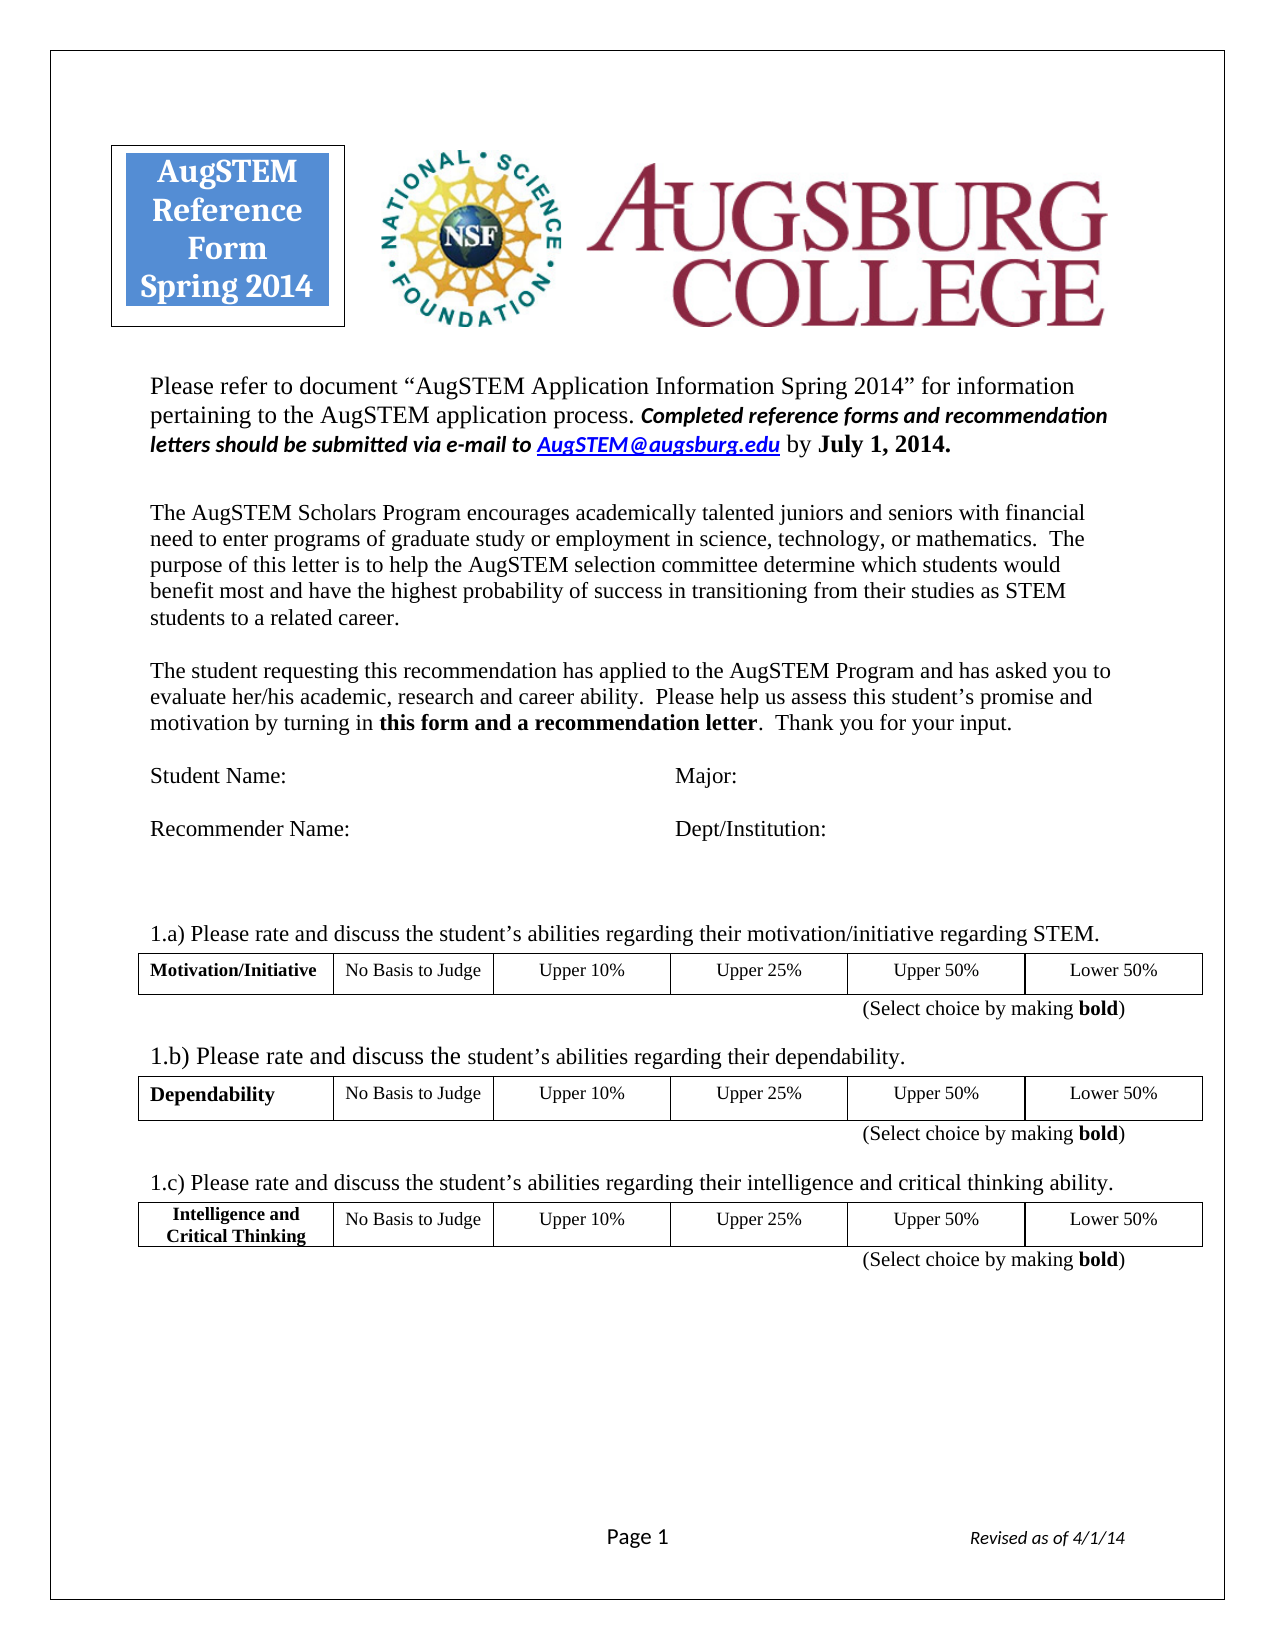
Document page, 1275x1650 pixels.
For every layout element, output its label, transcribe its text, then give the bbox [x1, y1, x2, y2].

text (Select choice by making bold) [150, 995, 1125, 1019]
table_header No Basis to Judge [334, 954, 493, 994]
text Recommender Name: Dept/Institution: [150, 815, 1125, 841]
table_header Dependability [139, 1077, 333, 1120]
text The AugSTEM Scholars Program encourages academically talented juniors and seniors with financial need to enter programs of graduate study or employment in science, technology, or mathematics. The purpose of this letter is to help the AugSTEM selection committee determine which students would benefit most and have the highest probability of success in transitioning from their studies as STEM students to a related career. [150, 498, 1125, 630]
table_header No Basis to Judge [334, 1077, 493, 1120]
text 1.c) Please rate and discuss the student’s abilities regarding their intelligence and critical thinking ability. [150, 1169, 1125, 1196]
table_header No Basis to Judge [334, 1203, 493, 1246]
text (Select choice by making bold) [150, 1121, 1125, 1145]
text Please refer to document “AugSTEM Application Information Spring 2014” for information pertaining to the AugSTEM application process. Completed reference forms and recommendation letters should be submitted via e-mail to AugSTEM@augsburg.edu by July 1, 2014. [150, 371, 1125, 458]
table_header Upper 50% [848, 1203, 1024, 1246]
picture [381, 150, 562, 327]
table_header Intelligence and Critical Thinking [139, 1203, 333, 1246]
text 1.b) Please rate and discuss the student’s abilities regarding their dependability. [150, 1041, 1125, 1070]
table_header Lower 50% [1026, 1203, 1202, 1246]
table_header Motivation/Initiative [139, 954, 333, 994]
table_header Upper 10% [494, 1077, 670, 1120]
text The student requesting this recommendation has applied to the AugSTEM Program and has asked you to evaluate her/his academic, research and career ability. Please help us assess this student’s promise and motivation by turning in this form and a recommendation letter. Thank you for your input. [150, 657, 1125, 736]
table_header Upper 10% [494, 954, 670, 994]
text Student Name: Major: [150, 762, 1125, 788]
table_header Lower 50% [1026, 1077, 1202, 1120]
table_header Upper 50% [848, 954, 1024, 994]
table_header Upper 25% [671, 1077, 847, 1120]
text 1.a) Please rate and discuss the student’s abilities regarding their motivation/initiative regarding STEM. [150, 920, 1125, 947]
text (Select choice by making bold) [150, 1247, 1125, 1271]
table_header Upper 50% [848, 1077, 1024, 1120]
table_header Upper 25% [671, 954, 847, 994]
table_header Upper 25% [671, 1203, 847, 1246]
table_header Lower 50% [1026, 954, 1202, 994]
table_header Upper 10% [494, 1203, 670, 1246]
picture [586, 163, 1108, 327]
